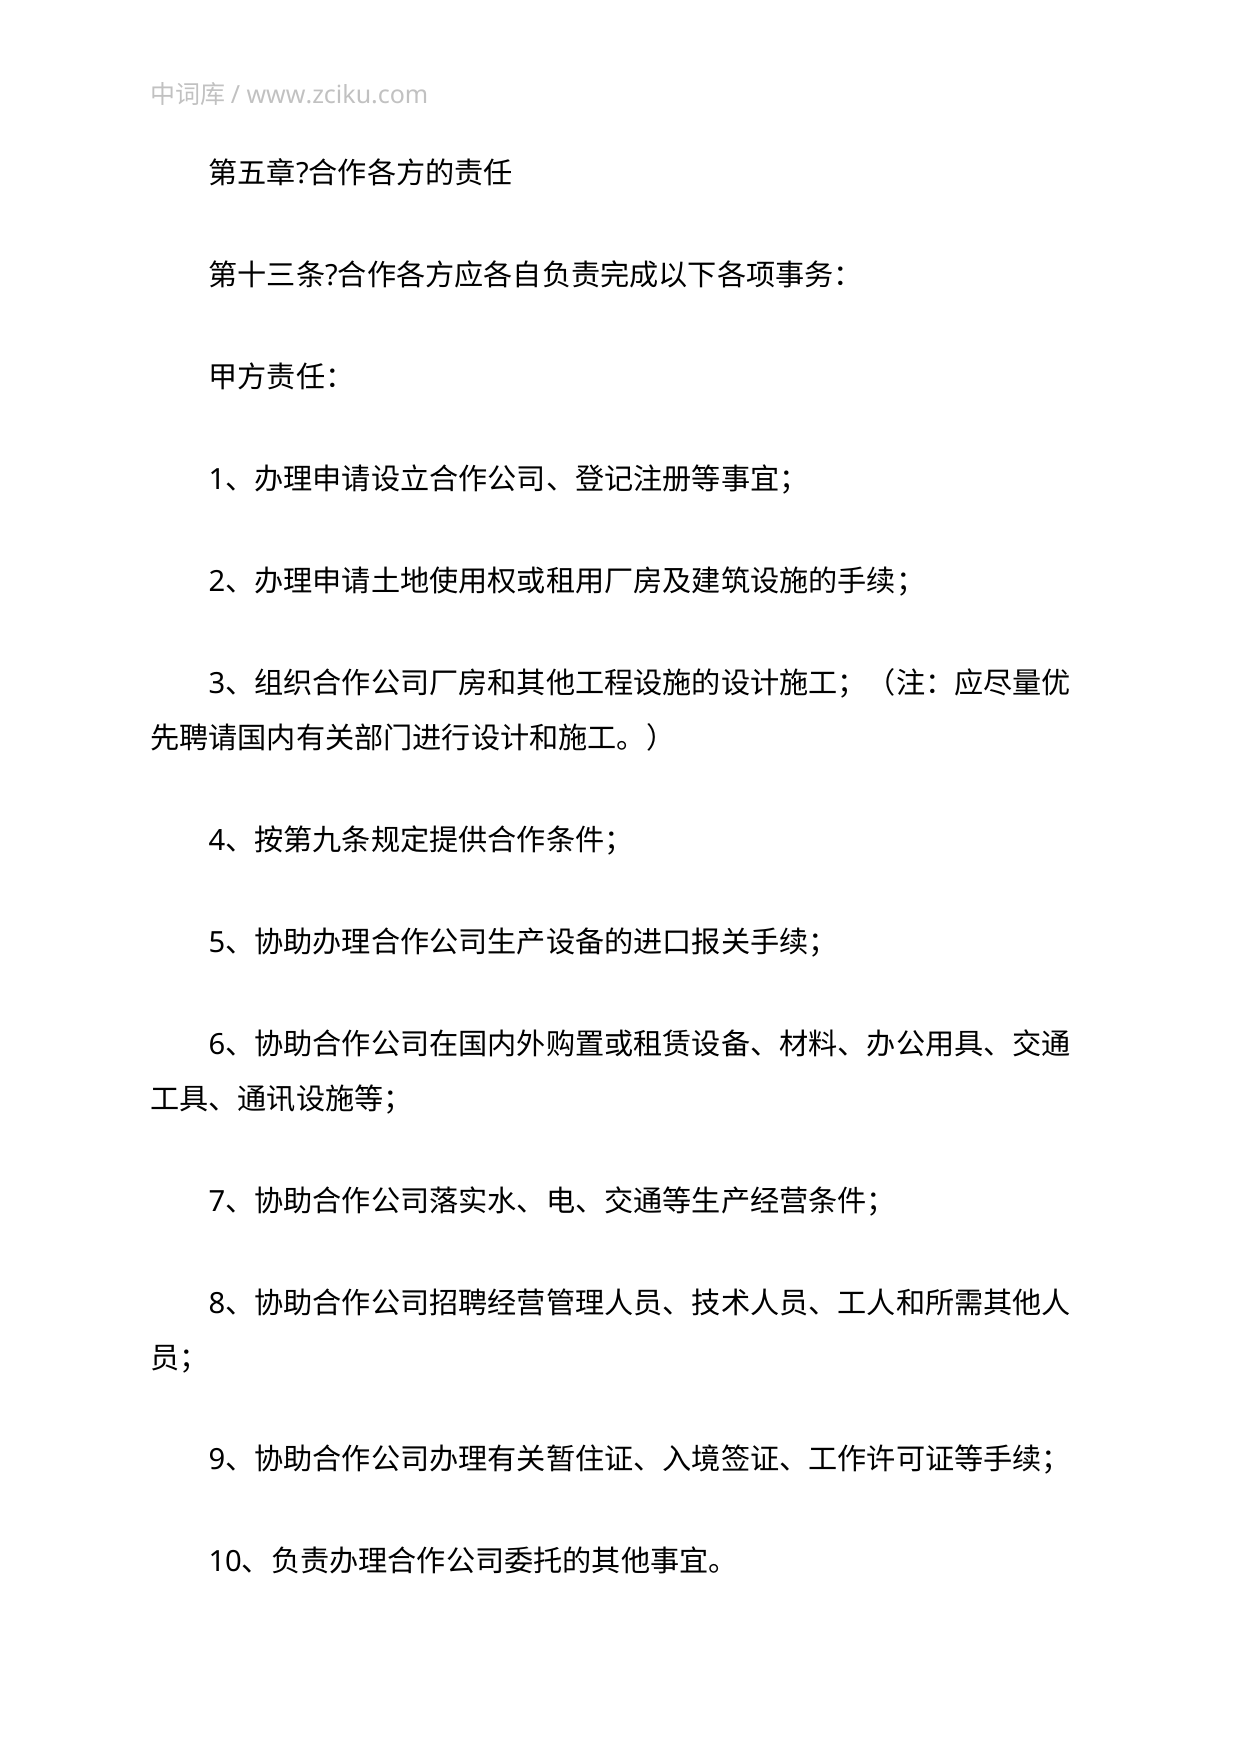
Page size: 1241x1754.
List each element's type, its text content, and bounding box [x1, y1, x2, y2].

text 4、按第九条规定提供合作条件； [150, 816, 1090, 859]
text 5、协助办理合作公司生产设备的进口报关手续； [150, 918, 1090, 961]
text 8、协助合作公司招聘经营管理人员、技术人员、工人和所需其他人员； [150, 1279, 1090, 1376]
text 6、协助合作公司在国内外购置或租赁设备、材料、办公用具、交通工具、通讯设施等； [150, 1020, 1090, 1118]
text 2、办理申请土地使用权或租用厂房及建筑设施的手续； [150, 558, 1090, 600]
text 10、负责办理合作公司委托的其他事宜。 [150, 1538, 1090, 1580]
text 甲方责任： [150, 354, 1090, 396]
text 第十三条?合作各方应各自负责完成以下各项事务： [150, 252, 1090, 294]
text 3、组织合作公司厂房和其他工程设施的设计施工；（注：应尽量优先聘请国内有关部门进行设计和施工。） [150, 660, 1090, 757]
text 7、协助合作公司落实水、电、交通等生产经营条件； [150, 1177, 1090, 1219]
text 1、办理申请设立合作公司、登记注册等事宜； [150, 456, 1090, 498]
text 第五章?合作各方的责任 [150, 150, 1090, 192]
text 9、协助合作公司办理有关暂住证、入境签证、工作许可证等手续； [150, 1436, 1090, 1478]
